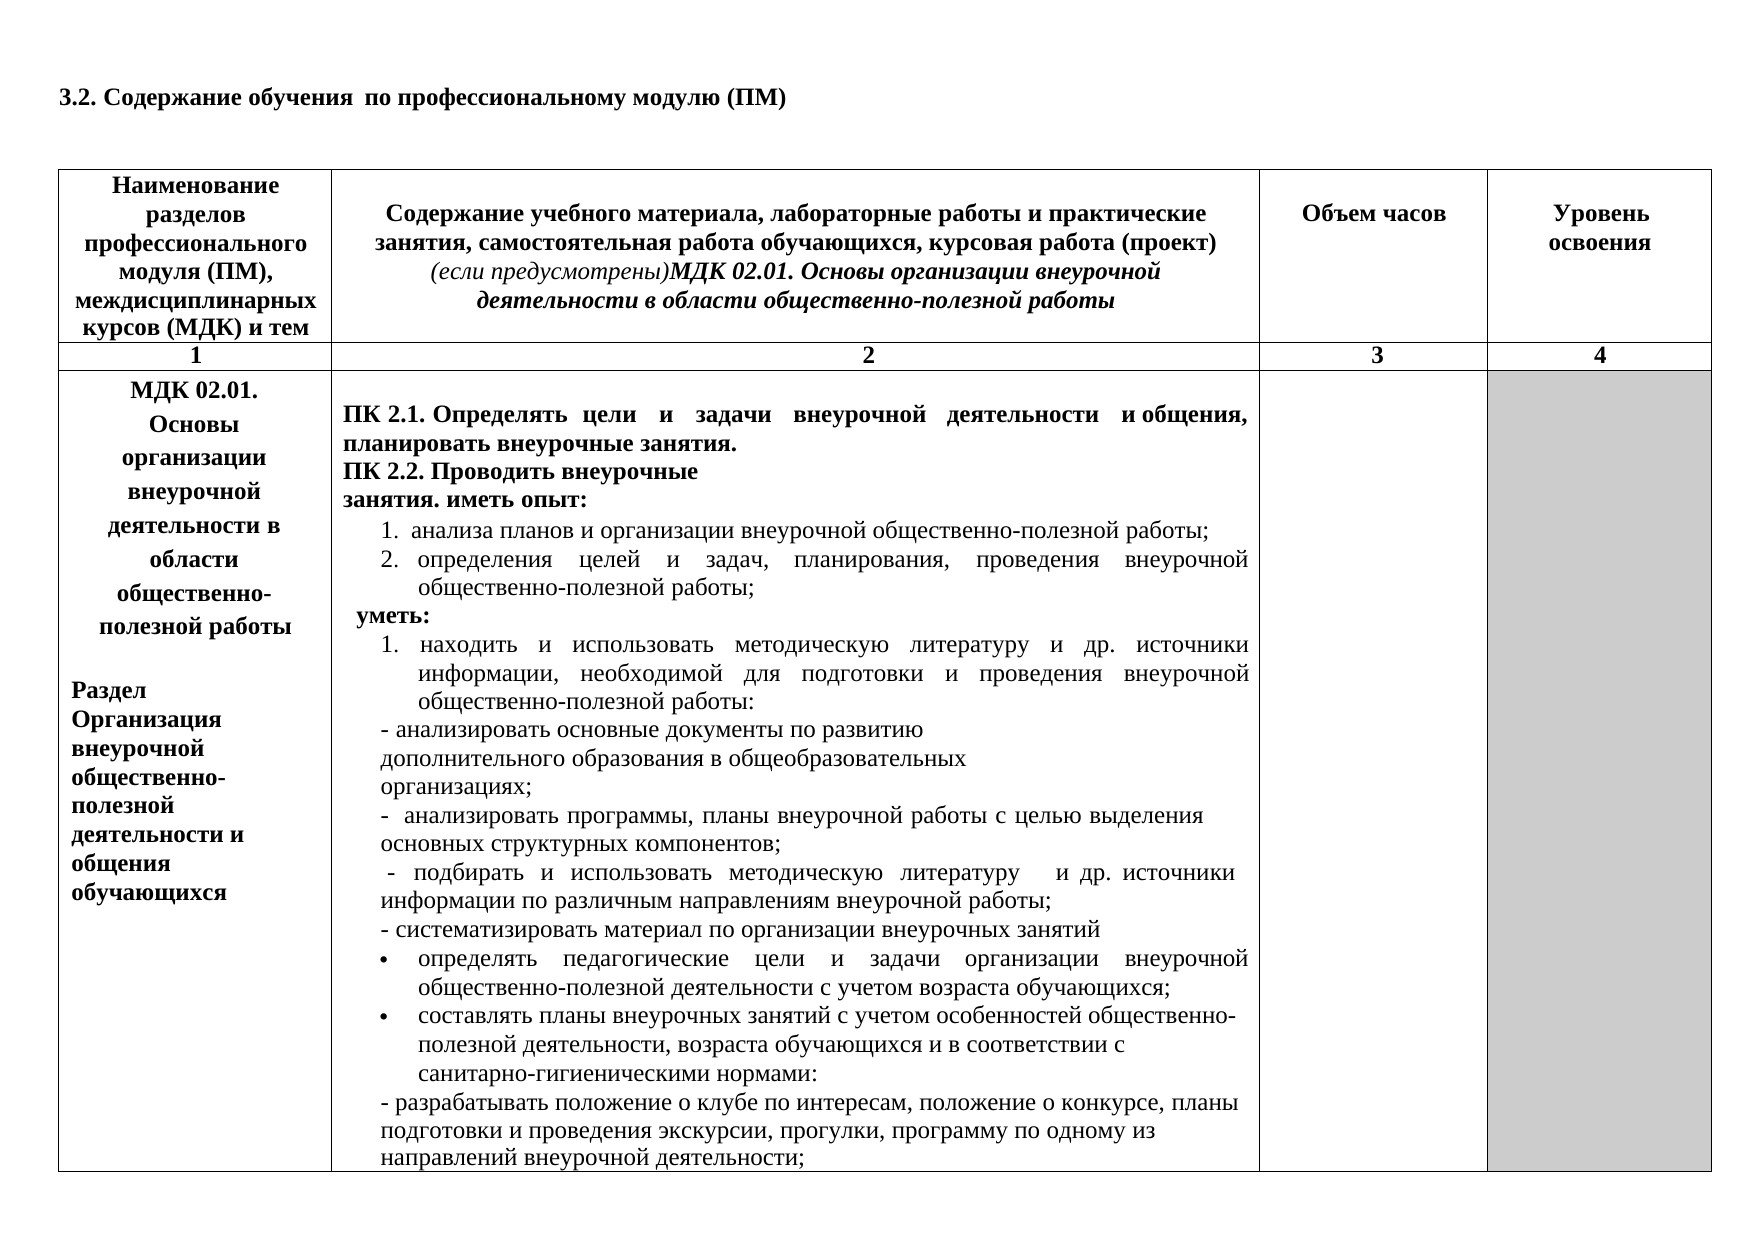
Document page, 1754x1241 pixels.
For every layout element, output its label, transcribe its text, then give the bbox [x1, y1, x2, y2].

table_header Содержание учебного материала, лабораторные работы и практические занятия, самостоятельная работа обучающихся, курсовая работа (проект) (если предусмотрены)МДК 02.01. Основы организации внеурочной деятельности в области общественно-полезной работы [332, 170, 1259, 342]
table_cell [1260, 371, 1487, 1171]
table_header Объем часов [1260, 170, 1487, 342]
list Содержание обучения по профессиональному модулю (ПМ) [59, 82, 1725, 111]
table_cell 2 [332, 343, 1259, 370]
table_cell [1488, 371, 1711, 1171]
table_cell ПК 2.1. Определять цели и задачи внеурочной деятельности и общения, планировать внеурочные занятия. ПК 2.2. Проводить внеурочные занятия. иметь опыт:  анализа планов и организации внеурочной общественно-полезной работы;  определения целей и задач, планирования, проведения внеурочной общественно-полезной работы; уметь:  находить и использовать методическую литературу и др. источники информации, необходимой для подготовки и проведения внеурочной общественно-полезной работы: анализировать основные документы по развитию дополнительного образования в общеобразовательных организациях; анализировать программы, планы внеурочной работы с целью выделения основных структурных компонентов; подбирать и использовать методическую литературу и др. источники информации по различным направлениям внеурочной работы; систематизировать материал по организации внеурочных занятий определять педагогические цели и задачи организации внеурочной общественно-полезной деятельности с учетом возраста обучающихся; составлять планы внеурочных занятий с учетом особенностей общественно- полезной деятельности, возраста обучающихся и в соответствии с санитарно-гигиеническими нормами: - разрабатывать положение о клубе по интересам, положение о конкурсе, планы подготовки и проведения экскурсии, прогулки, программу по одному из направлений внеурочной деятельности; [332, 371, 1259, 1171]
table_cell 1 [59, 343, 331, 370]
table_header Наименование разделов профессионального модуля (ПМ), междисциплинарных курсов (МДК) и тем [59, 170, 331, 342]
table_cell 3 [1260, 343, 1487, 370]
table_cell 4 [1488, 343, 1711, 370]
table_header Уровень освоения [1488, 170, 1711, 342]
